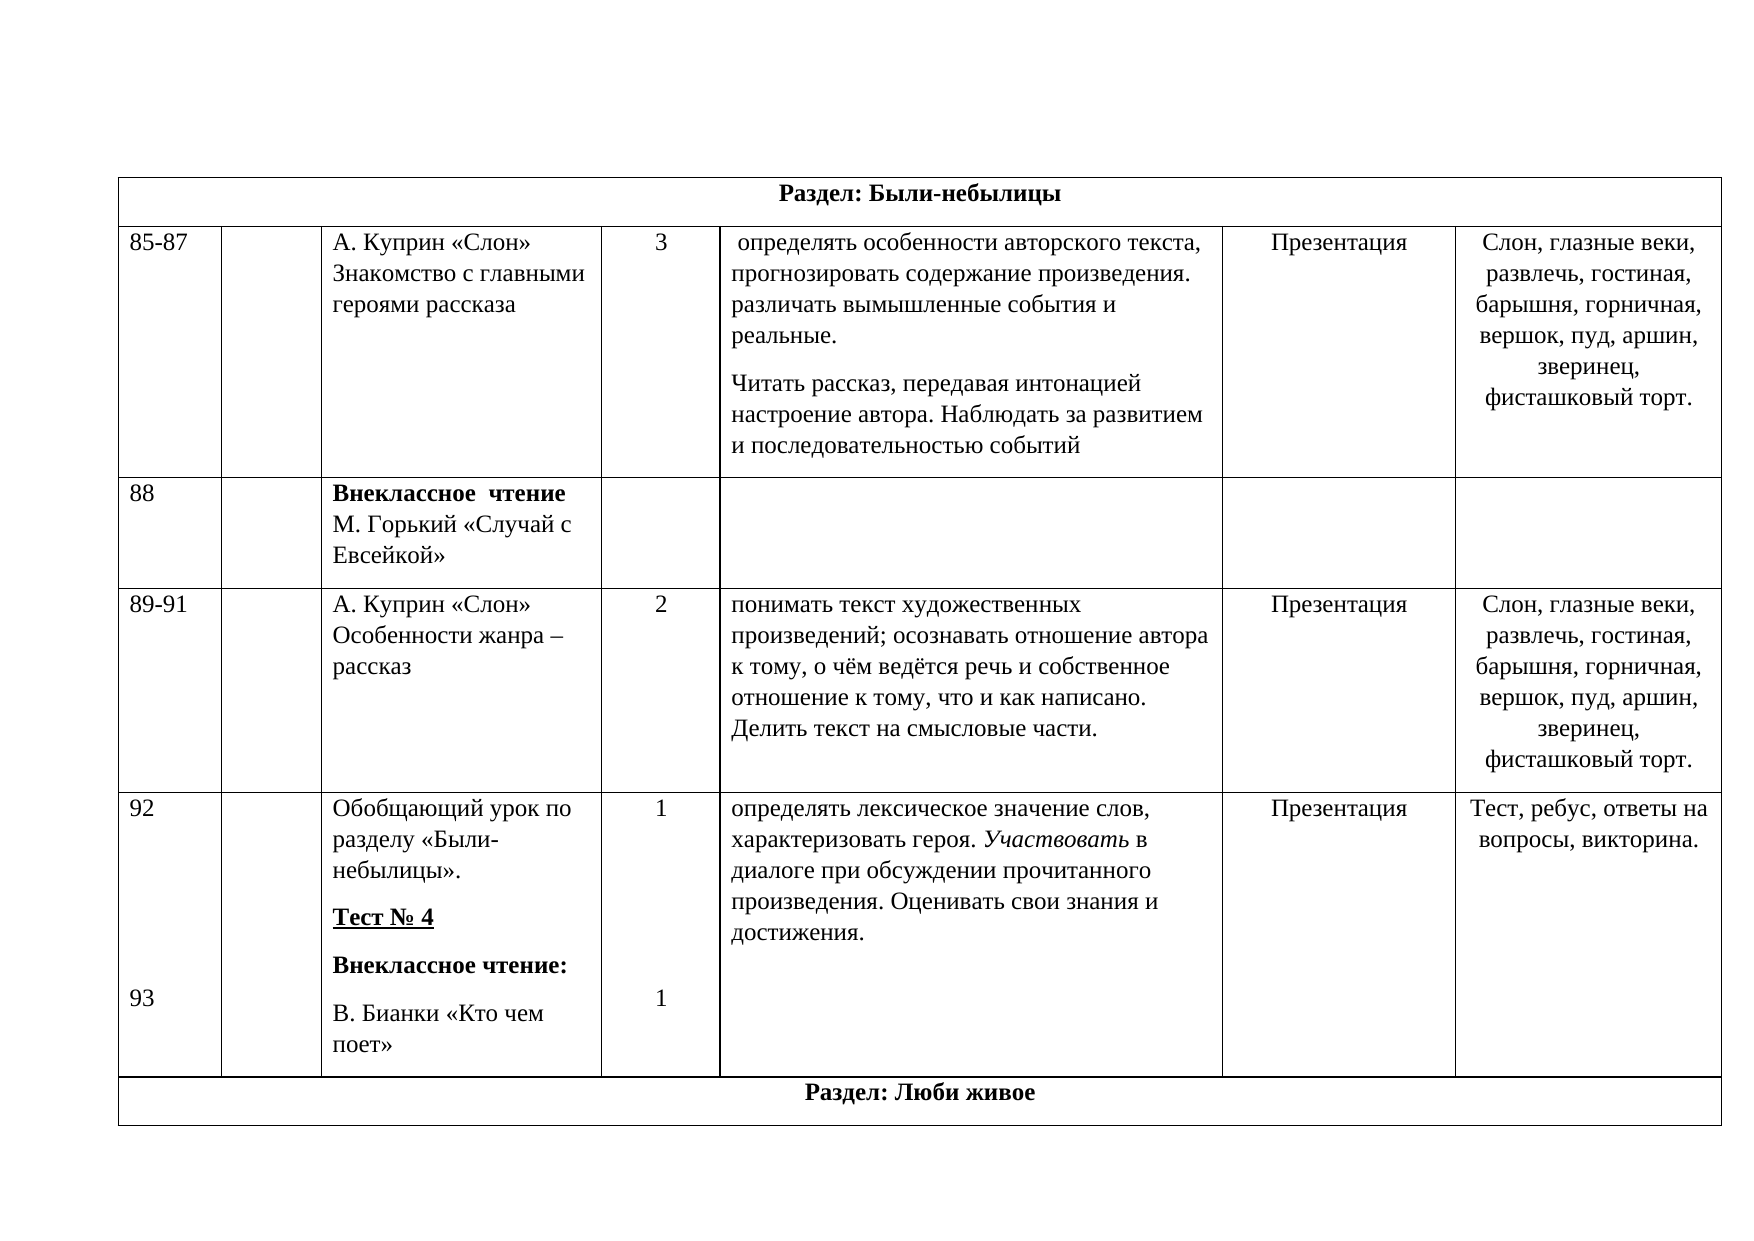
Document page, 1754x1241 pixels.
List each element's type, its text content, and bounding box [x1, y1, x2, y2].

table_cell 1 1 [602, 793, 719, 1076]
table_cell 88 [119, 478, 221, 588]
table_cell [222, 793, 321, 1076]
table_cell [222, 589, 321, 792]
table_cell Тест, ребус, ответы на вопросы, викторина. [1456, 793, 1721, 1076]
table_cell Внеклассное чтение М. Горький «Случай с Евсейкой» [322, 478, 601, 588]
table_cell 85-87 [119, 227, 221, 477]
table_cell Презентация [1223, 793, 1455, 1076]
table_cell Слон, глазные веки, развлечь, гостиная, барышня, горничная, вершок, пуд, аршин, зверинец, фисташковый торт. [1456, 589, 1721, 792]
table_cell понимать текст художественных произведений; осознавать отношение автора к тому, о чём ведётся речь и собственное отношение к тому, что и как написано. Делить текст на смысловые части. [721, 589, 1222, 792]
table_cell Презентация [1223, 227, 1455, 477]
table_cell [222, 227, 321, 477]
table_cell Раздел: Были-небылицы [119, 178, 1721, 226]
table_cell Презентация [1223, 589, 1455, 792]
table_cell 89-91 [119, 589, 221, 792]
table_cell 2 [602, 589, 719, 792]
table_cell Слон, глазные веки, развлечь, гостиная, барышня, горничная, вершок, пуд, аршин, зверинец, фисташковый торт. [1456, 227, 1721, 477]
table_cell [222, 478, 321, 588]
table_cell А. Куприн «Слон» Особенности жанра – рассказ [322, 589, 601, 792]
table_cell определять лексическое значение слов, характеризовать героя. Участвовать в диалоге при обсуждении прочитанного произведения. Оценивать свои знания и достижения. [721, 793, 1222, 1076]
table_cell 3 [602, 227, 719, 477]
table_cell [721, 478, 1222, 588]
table_cell 92 93 [119, 793, 221, 1076]
table_cell [1223, 478, 1455, 588]
table_cell Раздел: Люби живое [119, 1078, 1721, 1125]
table_cell определять особенности авторского текста, прогнозировать содержание произведения. различать вымышленные события и реальные. Читать рассказ, передавая интонацией настроение автора. Наблюдать за развитием и последовательностью событий [721, 227, 1222, 477]
table_cell Обобщающий урок по разделу «Были- небылицы». Тест № 4 Внеклассное чтение: В. Бианки «Кто чем поет» [322, 793, 601, 1076]
table_cell [602, 478, 719, 588]
table_cell А. Куприн «Слон» Знакомство с главными героями рассказа [322, 227, 601, 477]
table_cell [1456, 478, 1721, 588]
